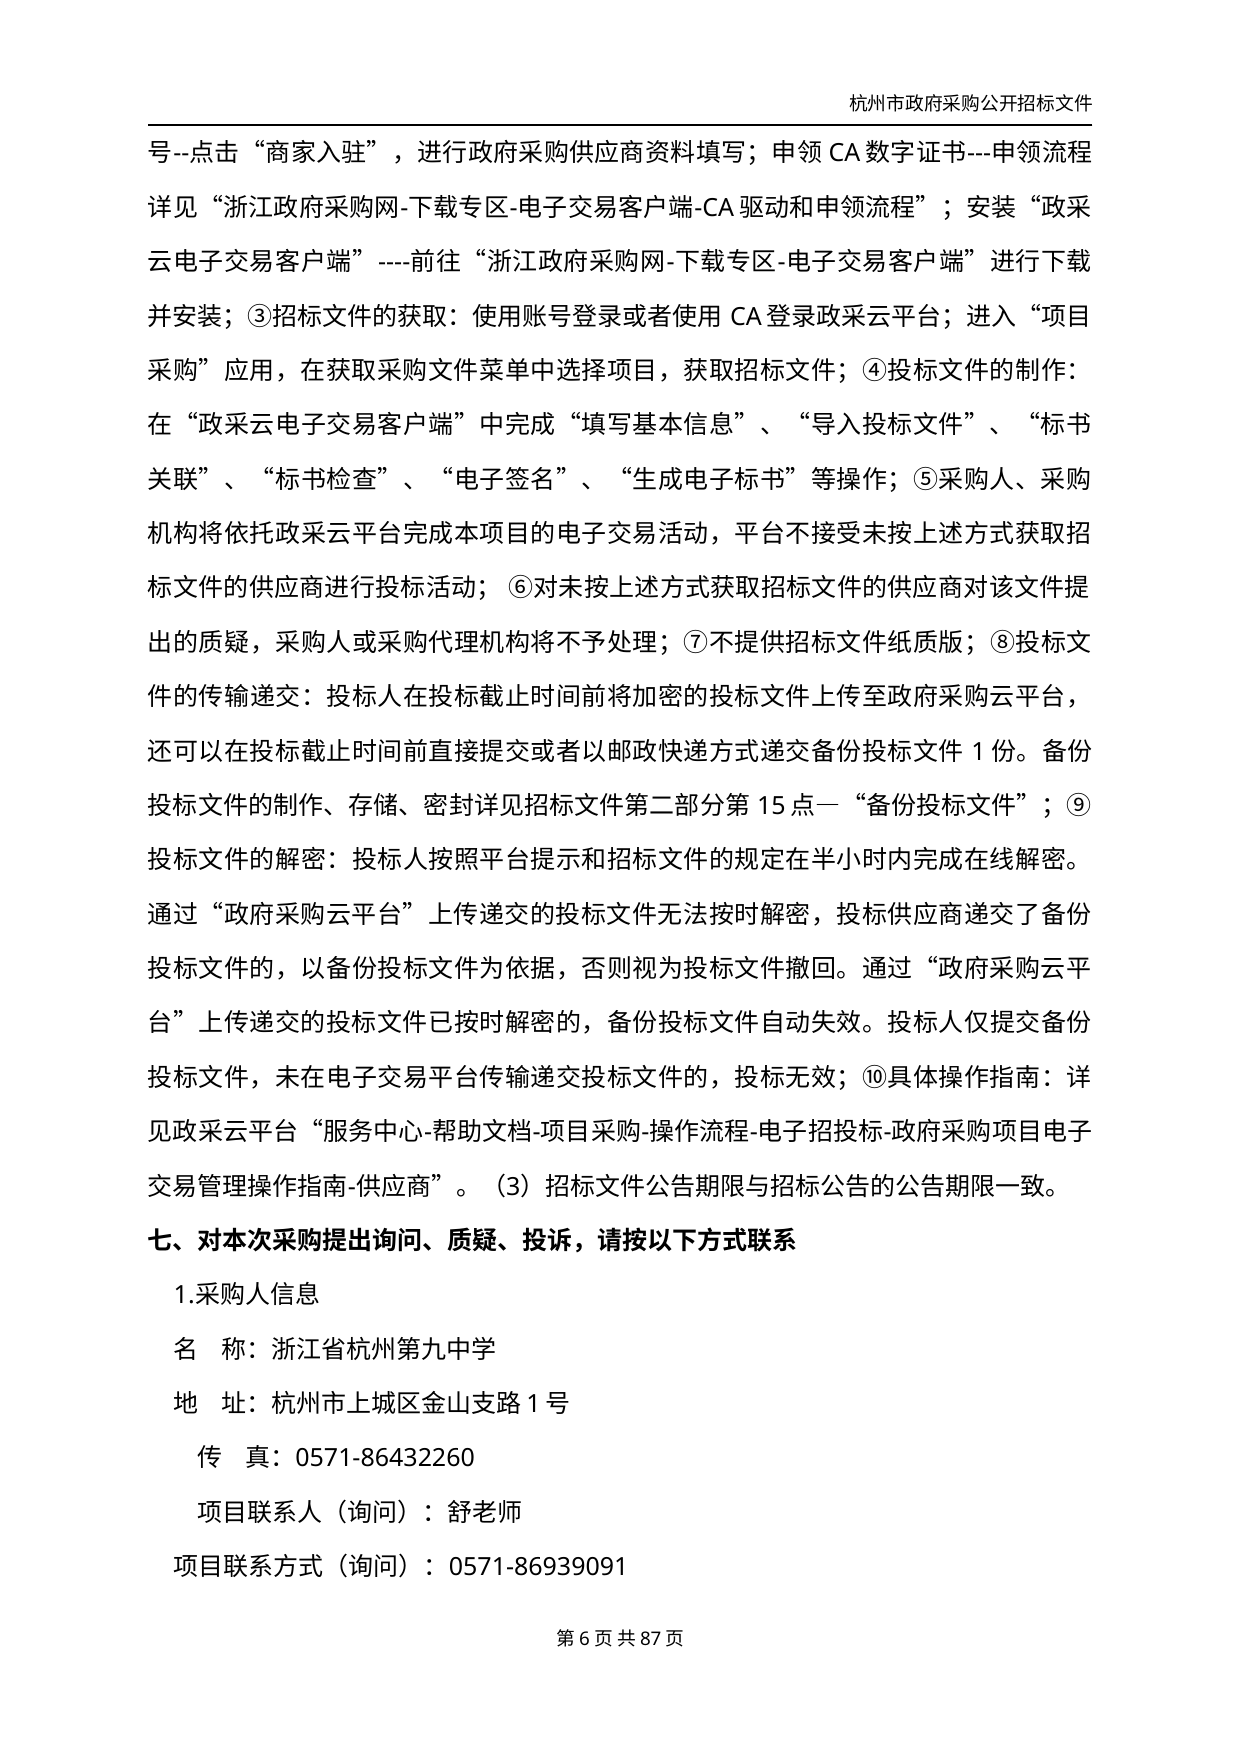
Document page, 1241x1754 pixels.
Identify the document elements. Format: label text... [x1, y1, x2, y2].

text 项目联系人（询问）：舒老师 [148, 1492, 1092, 1528]
text 1.采购人信息 [148, 1275, 1092, 1311]
text 地 址：杭州市上城区金山支路1号 [148, 1383, 1092, 1420]
text 七、对本次采购提出询问、质疑、投诉，请按以下方式联系 [148, 1220, 1092, 1257]
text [148, 133, 1092, 1202]
text 名 称：浙江省杭州第九中学 [148, 1329, 1092, 1365]
text 传 真：0571-86432260 [148, 1438, 1092, 1474]
text 项目联系方式（询问）：0571-86939091 [148, 1547, 1092, 1583]
